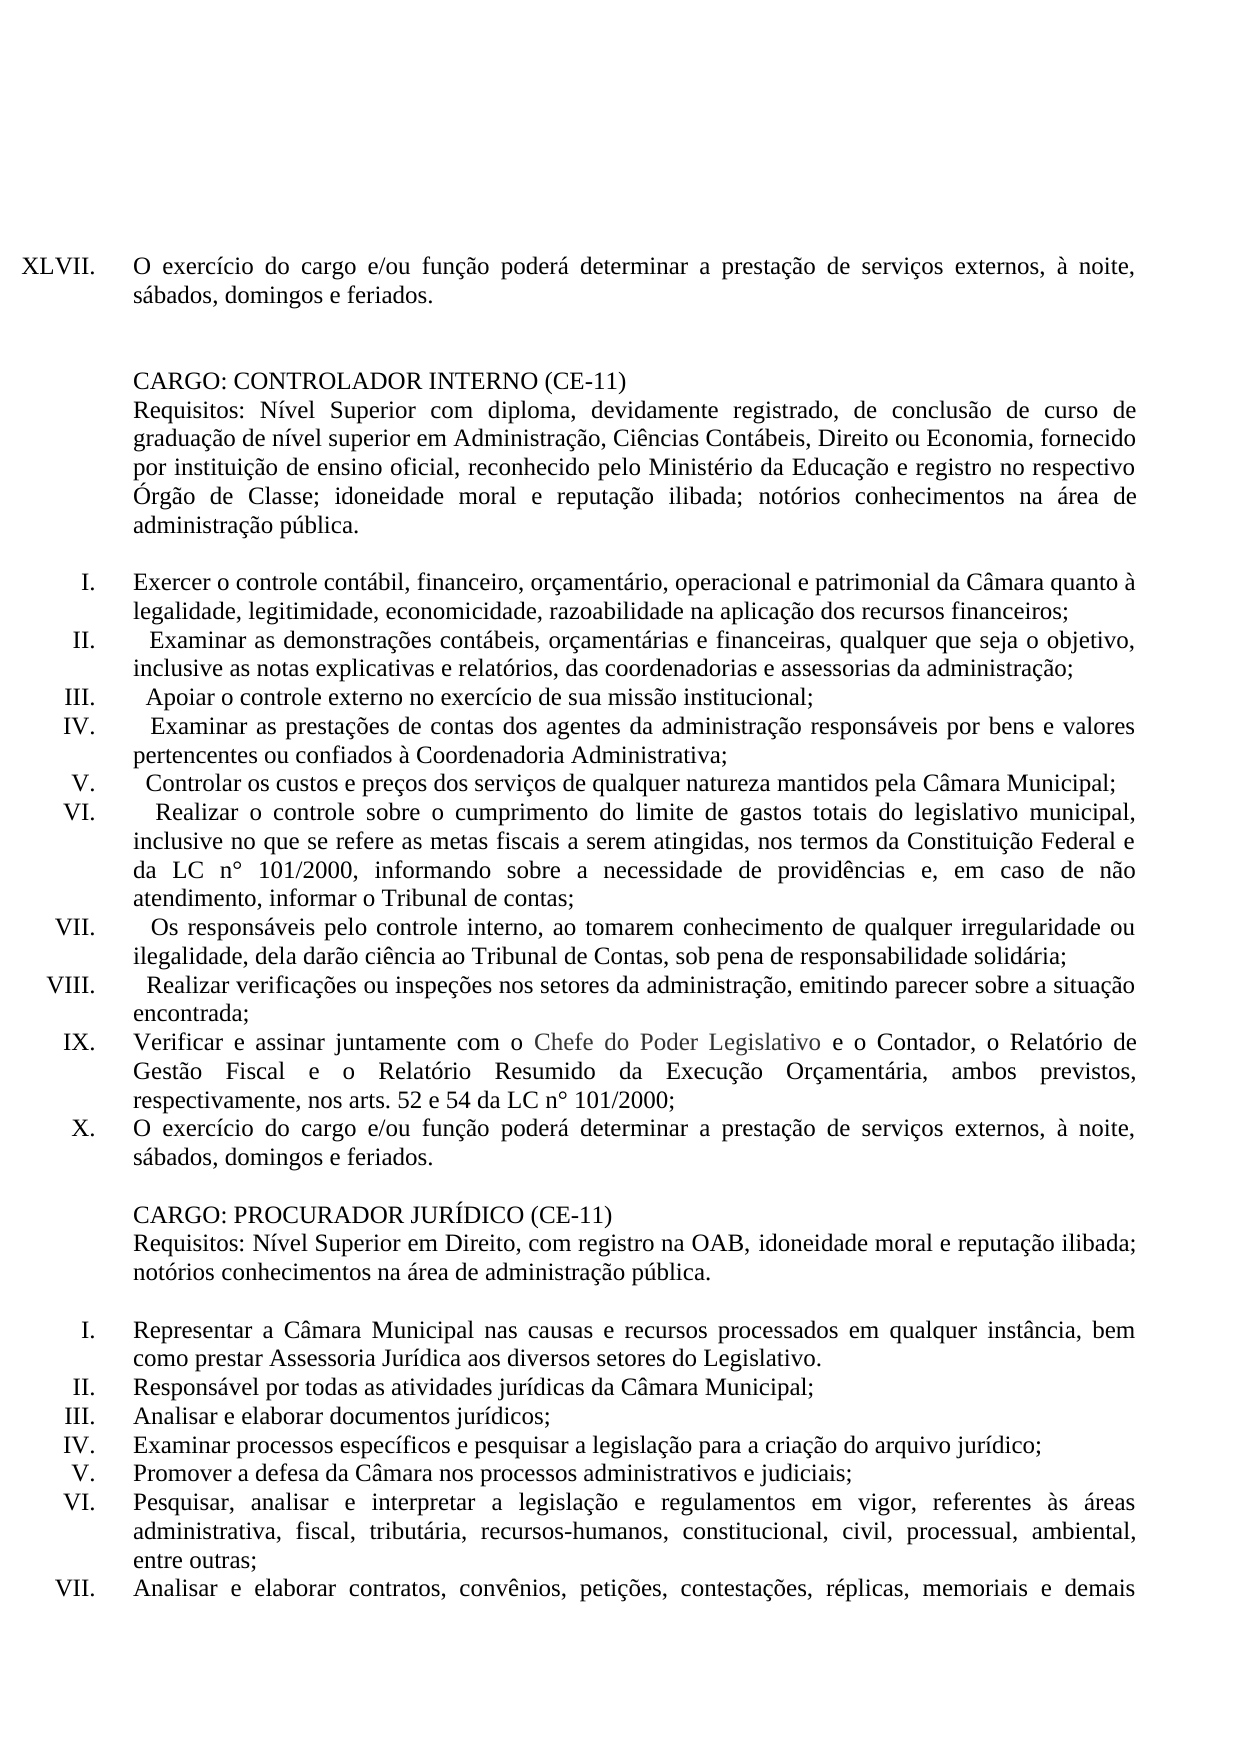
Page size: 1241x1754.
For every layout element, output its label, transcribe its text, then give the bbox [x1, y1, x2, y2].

list Pesquisar, analisar e interpretar a legislação e regulamentos em vigor, referentes às áreas administrativa, fiscal, tributária, recursos-humanos, constitucional, civil, processual, ambiental, entre outras; [95, 1487, 1137, 1573]
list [95, 1573, 1137, 1602]
list Apoiar o controle externo no exercício de sua missão institucional; [95, 682, 1137, 711]
text CARGO: CONTROLADOR INTERNO (CE-11) [133, 366, 1137, 395]
list Representar a Câmara Municipal nas causas e recursos processados em qualquer instância, bem como prestar Assessoria Jurídica aos diversos setores do Legislativo. [95, 1315, 1137, 1372]
list Verificar e assinar juntamente com o Chefe do Poder Legislativo e o Contador, o Relatório de Gestão Fiscal e o Relatório Resumido da Execução Orçamentária, ambos previstos, respectivamente, nos arts. 52 e 54 da LC n° 101/2000; [95, 1027, 1137, 1113]
list Analisar e elaborar documentos jurídicos; [95, 1401, 1137, 1430]
list Os responsáveis pelo controle interno, ao tomarem conhecimento de qualquer irregularidade ou ilegalidade, dela darão ciência ao Tribunal de Contas, sob pena de responsabilidade solidária; [95, 912, 1137, 970]
list Examinar processos específicos e pesquisar a legislação para a criação do arquivo jurídico; [95, 1430, 1137, 1458]
text Requisitos: Nível Superior em Direito, com registro na OAB, idoneidade moral e reputação ilibada; notórios conhecimentos na área de administração pública. [133, 1228, 1137, 1286]
text CARGO: PROCURADOR JURÍDICO (CE-11) [133, 1200, 1137, 1228]
list Responsável por todas as atividades jurídicas da Câmara Municipal; [95, 1372, 1137, 1401]
list Realizar verificações ou inspeções nos setores da administração, emitindo parecer sobre a situação encontrada; [95, 970, 1137, 1027]
list Examinar as demonstrações contábeis, orçamentárias e financeiras, qualquer que seja o objetivo, inclusive as notas explicativas e relatórios, das coordenadorias e assessorias da administração; [95, 625, 1137, 682]
list O exercício do cargo e/ou função poderá determinar a prestação de serviços externos, à noite, sábados, domingos e feriados. [95, 1113, 1137, 1171]
text Requisitos: Nível Superior com diploma, devidamente registrado, de conclusão de curso de graduação de nível superior em Administração, Ciências Contábeis, Direito ou Economia, fornecido por instituição de ensino oficial, reconhecido pelo Ministério da Educação e registro no respectivo Órgão de Classe; idoneidade moral e reputação ilibada; notórios conhecimentos na área de administração pública. [133, 395, 1137, 538]
list O exercício do cargo e/ou função poderá determinar a prestação de serviços externos, à noite, sábados, domingos e feriados. [95, 251, 1137, 308]
list Promover a defesa da Câmara nos processos administrativos e judiciais; [95, 1458, 1137, 1487]
list Controlar os custos e preços dos serviços de qualquer natureza mantidos pela Câmara Municipal; [95, 768, 1137, 797]
list Exercer o controle contábil, financeiro, orçamentário, operacional e patrimonial da Câmara quanto à legalidade, legitimidade, economicidade, razoabilidade na aplicação dos recursos financeiros; [95, 567, 1137, 625]
list Examinar as prestações de contas dos agentes da administração responsáveis por bens e valores pertencentes ou confiados à Coordenadoria Administrativa; [95, 711, 1137, 768]
list Realizar o controle sobre o cumprimento do limite de gastos totais do legislativo municipal, inclusive no que se refere as metas fiscais a serem atingidas, nos termos da Constituição Federal e da LC n° 101/2000, informando sobre a necessidade de providências e, em caso de não atendimento, informar o Tribunal de contas; [95, 797, 1137, 912]
